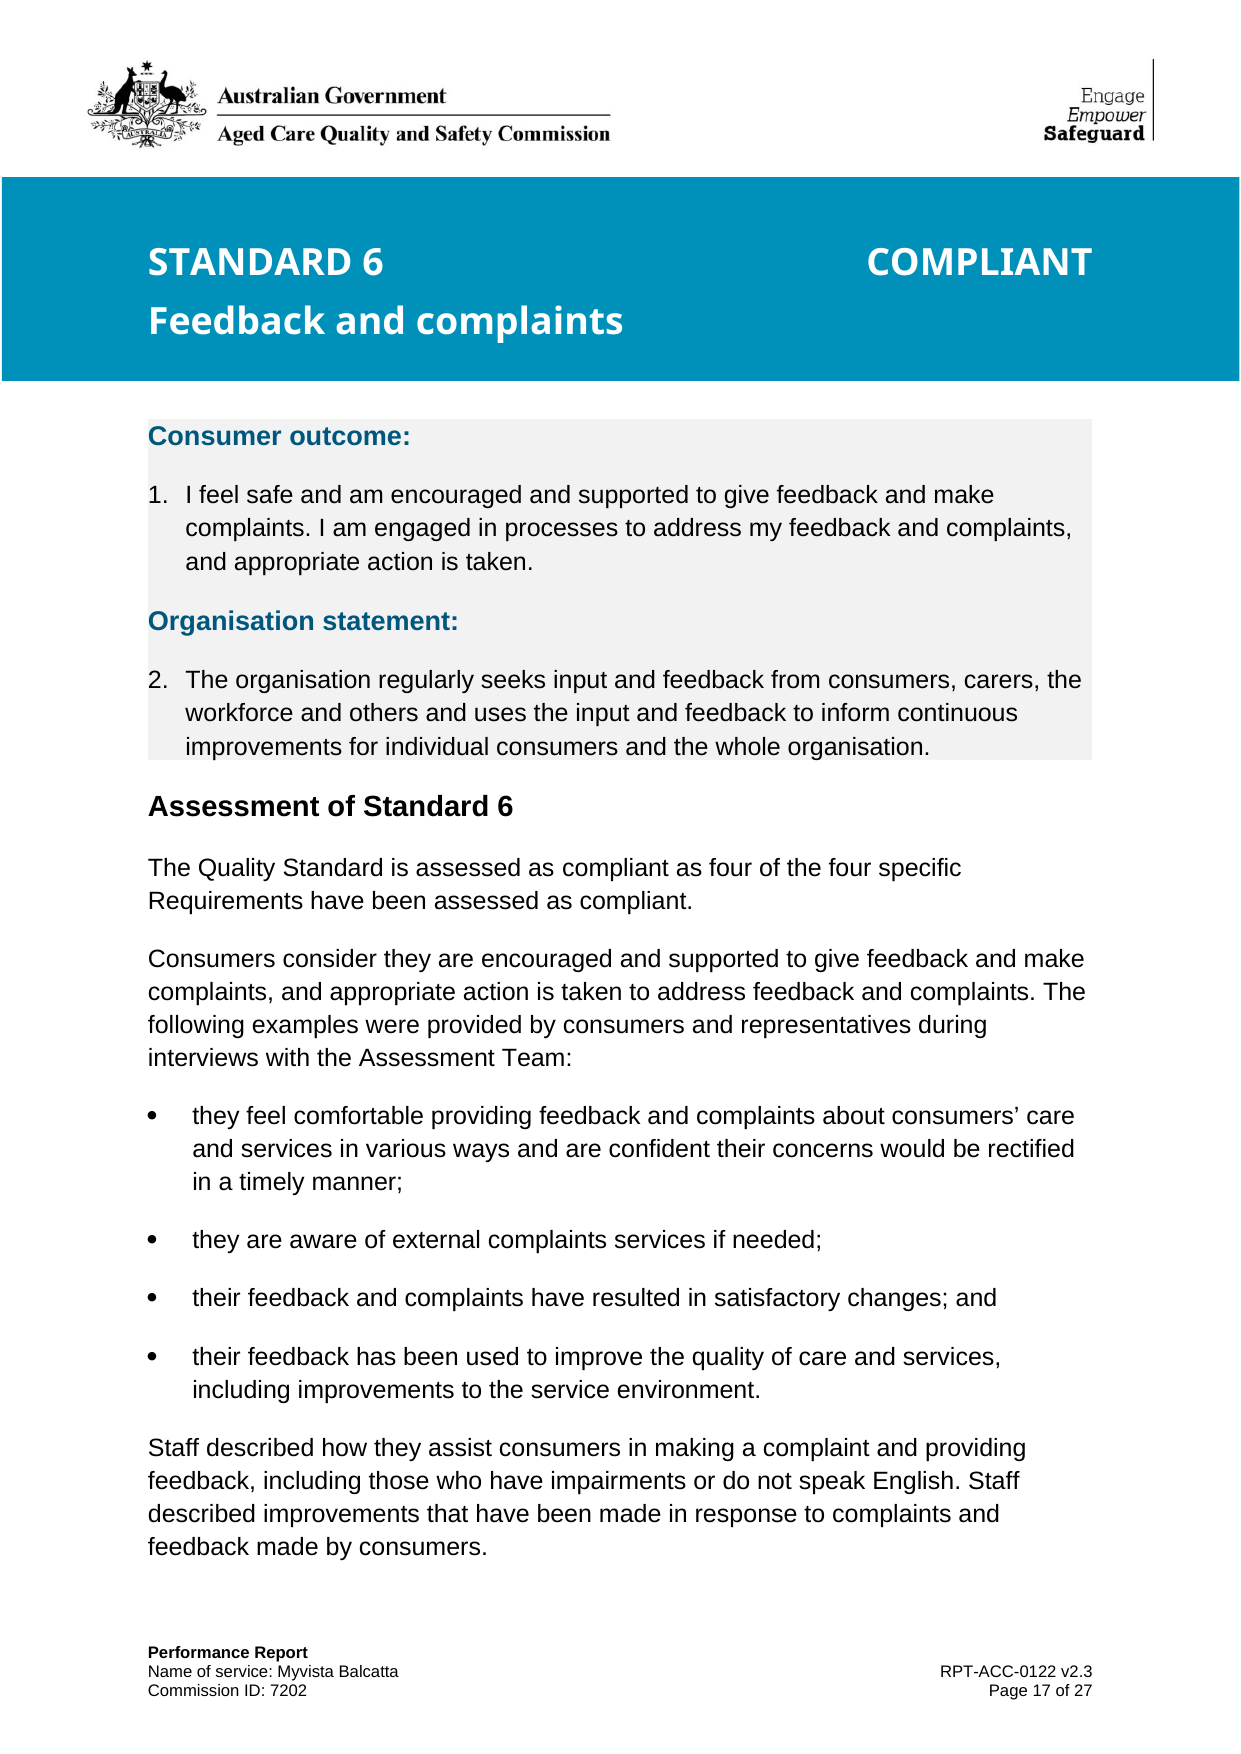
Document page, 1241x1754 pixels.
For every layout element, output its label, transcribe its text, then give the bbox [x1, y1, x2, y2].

subtitle Organisation statement: [148, 604, 1092, 636]
text The Quality Standard is assessed as compliant as four of the four specific Requirements have been assessed as compliant. [148, 853, 1092, 915]
list The organisation regularly seeks input and feedback from consumers, carers, the workforce and others and uses the input and feedback to inform continuous improvements for individual consumers and the whole organisation. [148, 665, 1092, 760]
subtitle Consumer outcome: [148, 419, 1092, 451]
list their feedback has been used to improve the quality of care and services, including improvements to the service environment. [148, 1342, 1092, 1403]
picture [1, 0, 1241, 169]
list their feedback and complaints have resulted in satisfactory changes; and [148, 1283, 1092, 1312]
text Staff described how they assist consumers in making a complaint and providing feedback, including those who have impairments or do not speak English. Staff described improvements that have been made in response to complaints and feedback made by consumers. [148, 1433, 1092, 1561]
subtitle Assessment of Standard 6 [148, 789, 1092, 823]
list they feel comfortable providing feedback and complaints about consumers’ care and services in various ways and are confident their concerns would be rectified in a timely manner; [148, 1101, 1092, 1196]
list they are aware of external complaints services if needed; [148, 1225, 1092, 1254]
text Consumers consider they are encouraged and supported to give feedback and make complaints, and appropriate action is taken to address feedback and complaints. The following examples were provided by consumers and representatives during interviews with the Assessment Team: [148, 944, 1092, 1072]
list I feel safe and am encouraged and supported to give feedback and make complaints. I am engaged in processes to address my feedback and complaints, and appropriate action is taken. [148, 480, 1092, 575]
subtitle STANDARD 6 COMPLIANT Feedback and complaints [148, 236, 1092, 345]
